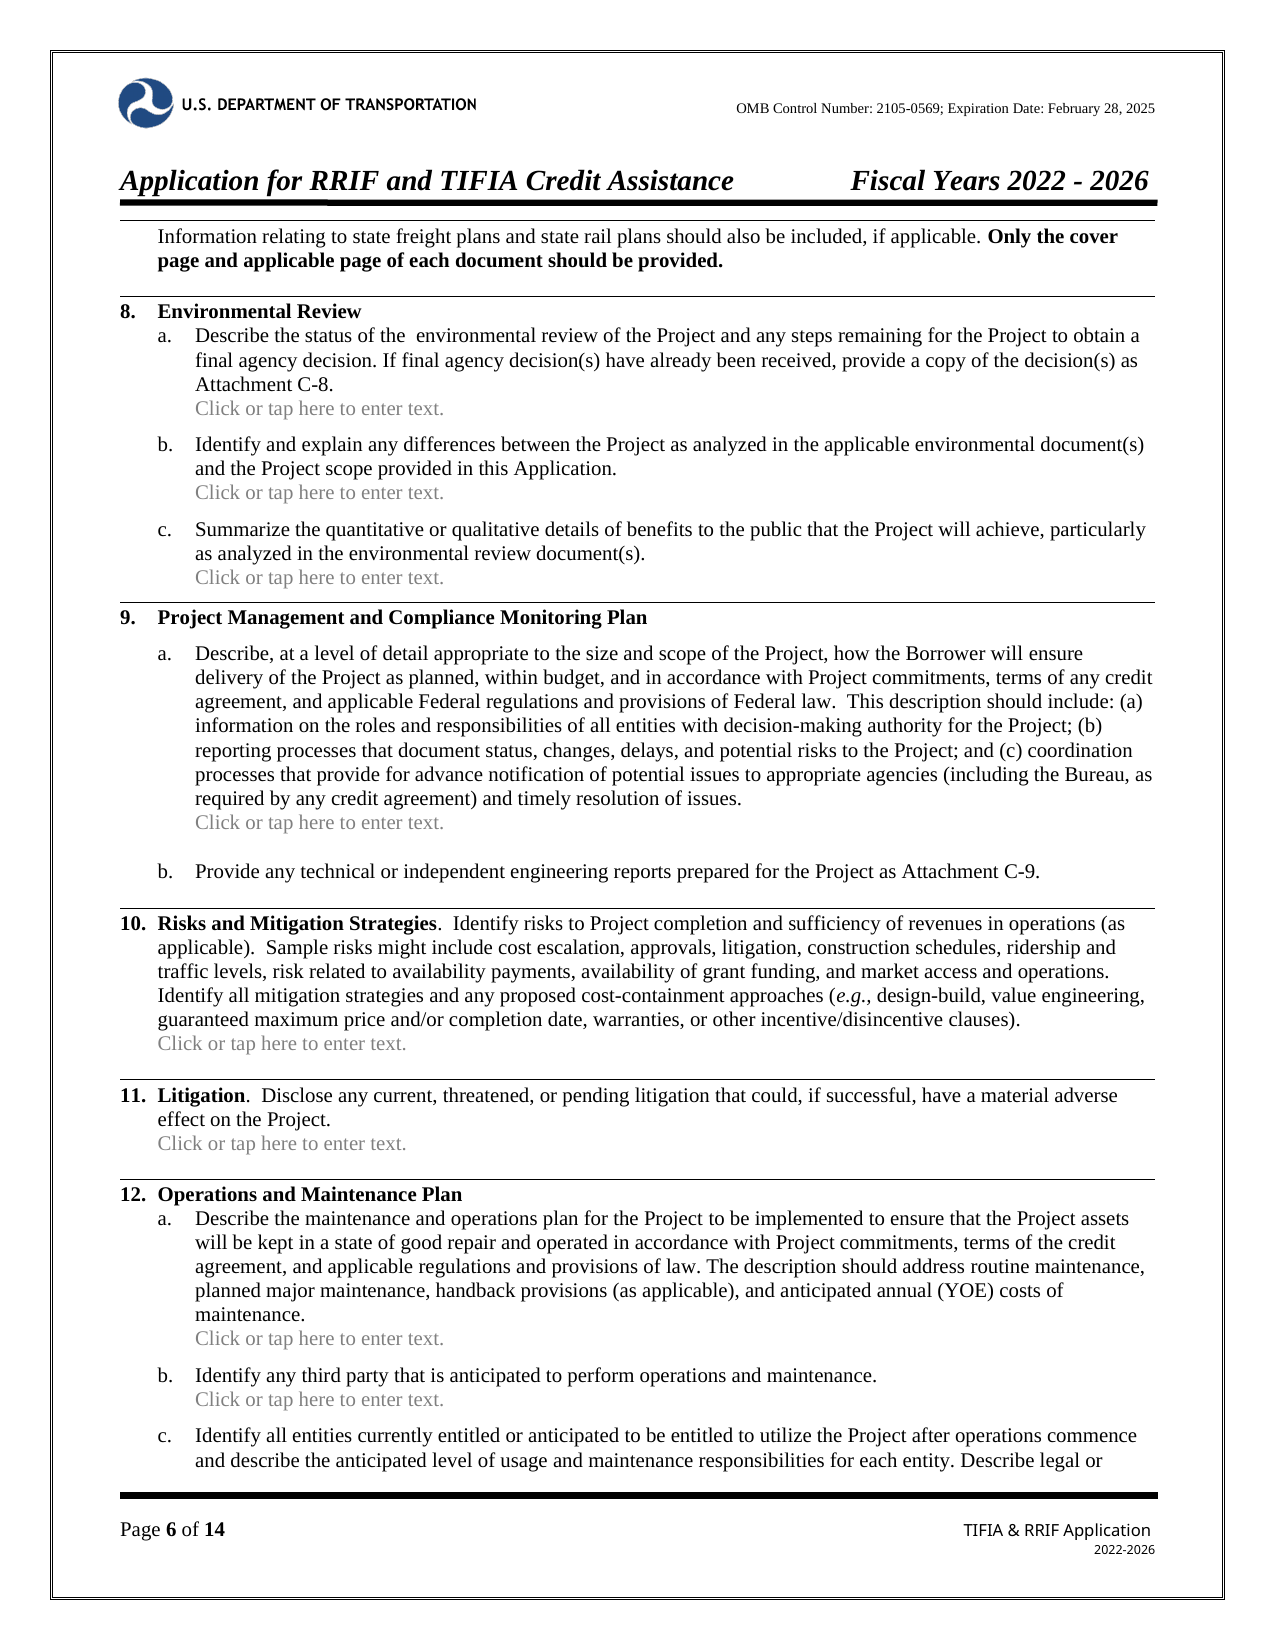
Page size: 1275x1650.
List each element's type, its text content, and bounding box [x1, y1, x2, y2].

list Environmental Review [120, 297, 1155, 323]
list Identify and explain any differences between the Project as analyzed in the applicable environmental document(s) and the Project scope provided in this Application. [157, 432, 1155, 504]
list Operations and Maintenance Plan [120, 1180, 1155, 1206]
list Identify any third party that is anticipated to perform operations and maintenance. [157, 1363, 1155, 1411]
list Litigation. Disclose any current, threatened, or pending litigation that could, if successful, have a material adverse effect on the Project. [120, 1080, 1155, 1155]
picture [112, 76, 476, 137]
list Describe the status of the environmental review of the Project and any steps remaining for the Project to obtain a final agency decision. If final agency decision(s) have already been received, provide a copy of the decision(s) as Attachment C-8. [157, 323, 1155, 420]
list Describe, at a level of detail appropriate to the size and scope of the Project, how the Borrower will ensure delivery of the Project as planned, within budget, and in accordance with Project commitments, terms of any credit agreement, and applicable Federal regulations and provisions of Federal law. This description should include: (a) information on the roles and responsibilities of all entities with decision-making authority for the Project; (b) reporting processes that document status, changes, delays, and potential risks to the Project; and (c) coordination processes that provide for advance notification of potential issues to appropriate agencies (including the Bureau, as required by any credit agreement) and timely resolution of issues. [157, 641, 1155, 834]
list Describe the maintenance and operations plan for the Project to be implemented to ensure that the Project assets will be kept in a state of good repair and operated in accordance with Project commitments, terms of the credit agreement, and applicable regulations and provisions of law. The description should address routine maintenance, planned major maintenance, handback provisions (as applicable), and anticipated annual (YOE) costs of maintenance. [157, 1206, 1155, 1350]
list Provide any technical or independent engineering reports prepared for the Project as Attachment C-9. [157, 859, 1155, 883]
list Risks and Mitigation Strategies. Identify risks to Project completion and sufficiency of revenues in operations (as applicable). Sample risks might include cost escalation, approvals, litigation, construction schedules, ridership and traffic levels, risk related to availability payments, availability of grant funding, and market access and operations. Identify all mitigation strategies and any proposed cost-containment approaches (e.g., design-build, value engineering, guaranteed maximum price and/or completion date, warranties, or other incentive/disincentive clauses). [120, 909, 1155, 1055]
list Project Management and Compliance Monitoring Plan [120, 603, 1155, 629]
list Summarize the quantitative or qualitative details of benefits to the public that the Project will achieve, particularly as analyzed in the environmental review document(s). [157, 517, 1155, 589]
